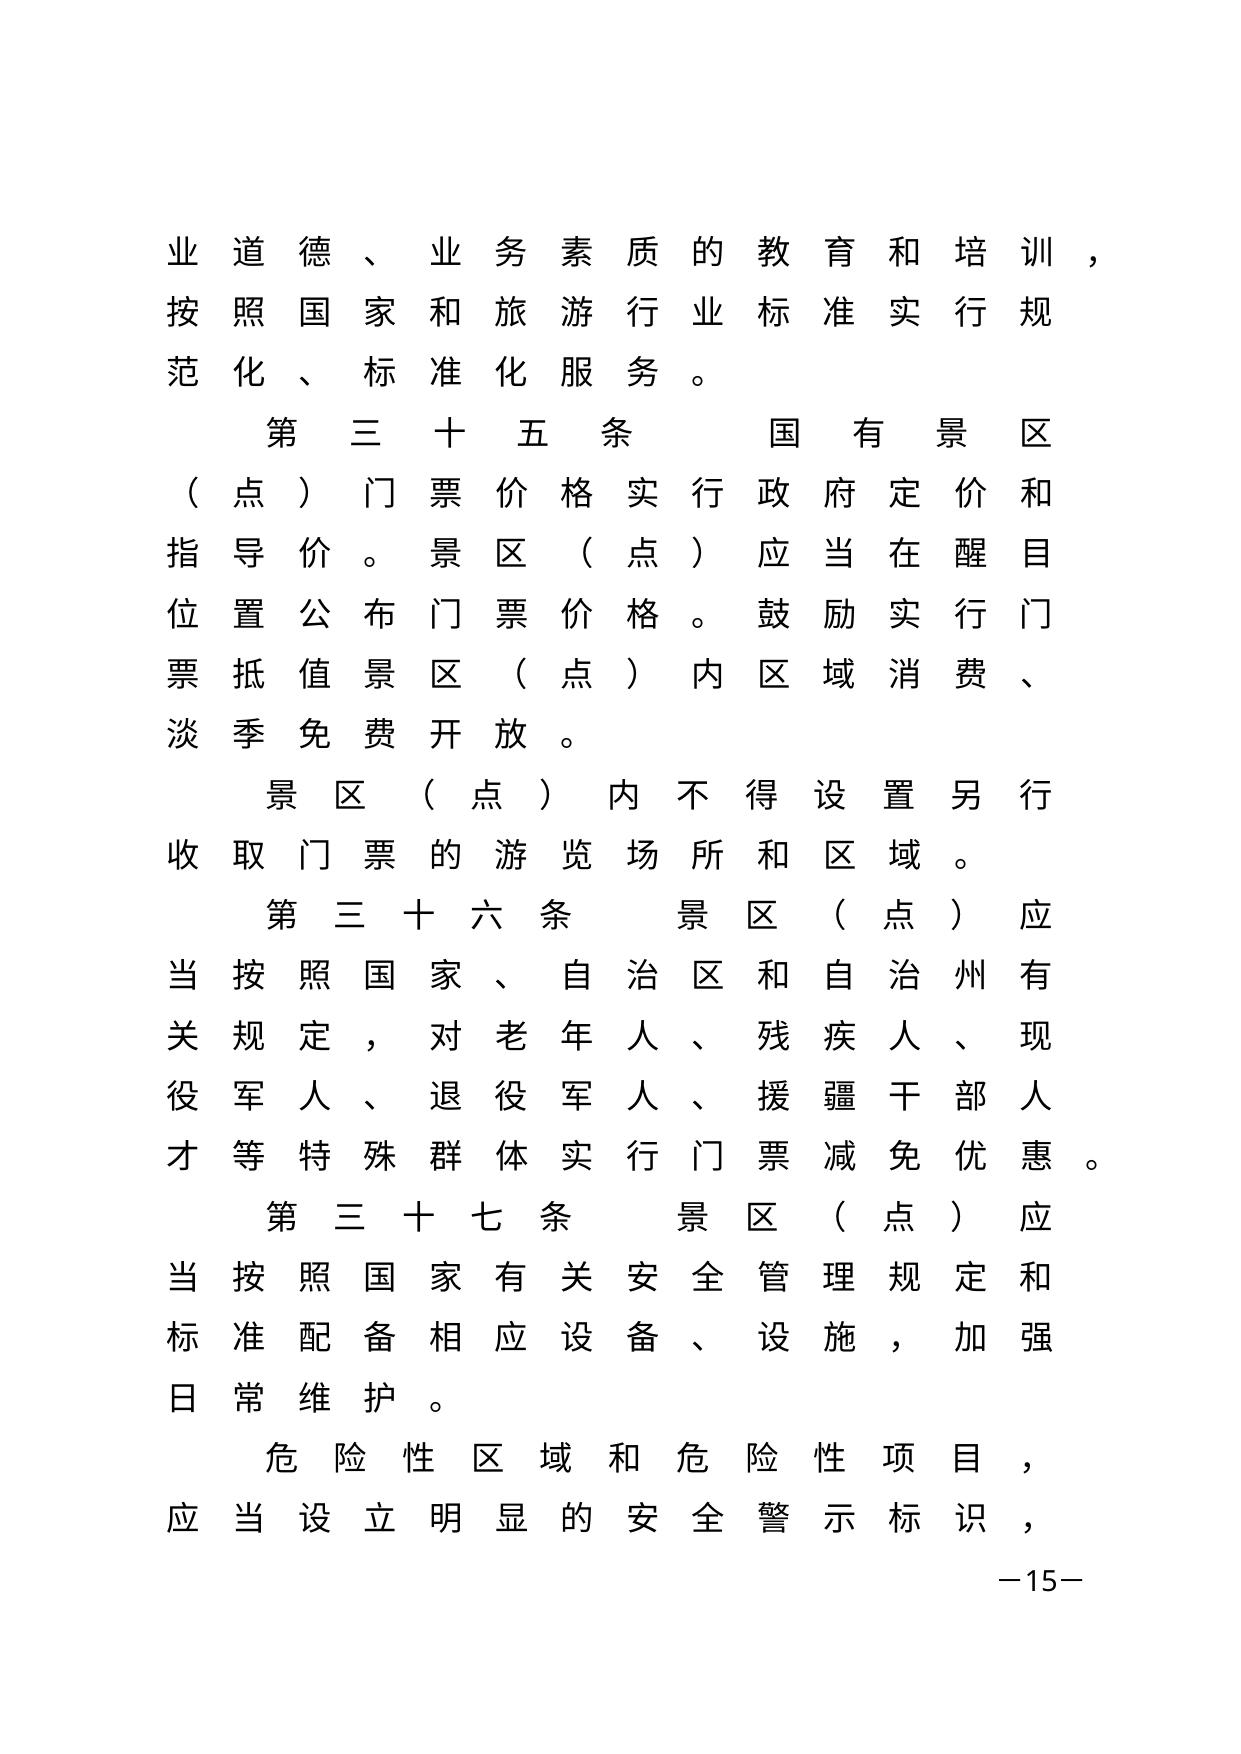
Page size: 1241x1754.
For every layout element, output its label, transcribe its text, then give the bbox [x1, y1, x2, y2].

text 第三十七条 景区（点）应当按照国家有关安全管理规定和标准配备相应设备、设施，加强日常维护。 [167, 1184, 1085, 1426]
text 第三十六条 景区（点）应当按照国家、自治区和自治州有关规定，对老年人、残疾人、现役军人、退役军人、援疆干部人才等特殊群体实行门票减免优惠。 [167, 883, 1085, 1184]
text 危险性区域和危险性项目，应当设立明显的安全警示标识，并采取必要的防护措施。对使用特种旅游设备的，应当依法注册登记、定期检验，并配备持证作业人员进行安全管理和操作。 [167, 1426, 1085, 1546]
text 第三十五条 国有景区（点）门票价格实行政府定价和指导价。景区（点）应当在醒目位置公布门票价格。鼓励实行门票抵值景区（点）内区域消费、淡季免费开放。 [167, 400, 1085, 762]
text 第三十四条 景区（点）旅游经营者应当加强对从业人员职业道德、业务素质的教育和培训，按照国家和旅游行业标准实行规范化、标准化服务。 [167, 219, 1085, 400]
text 景区（点）内不得设置另行收取门票的游览场所和区域。 [167, 762, 1085, 883]
